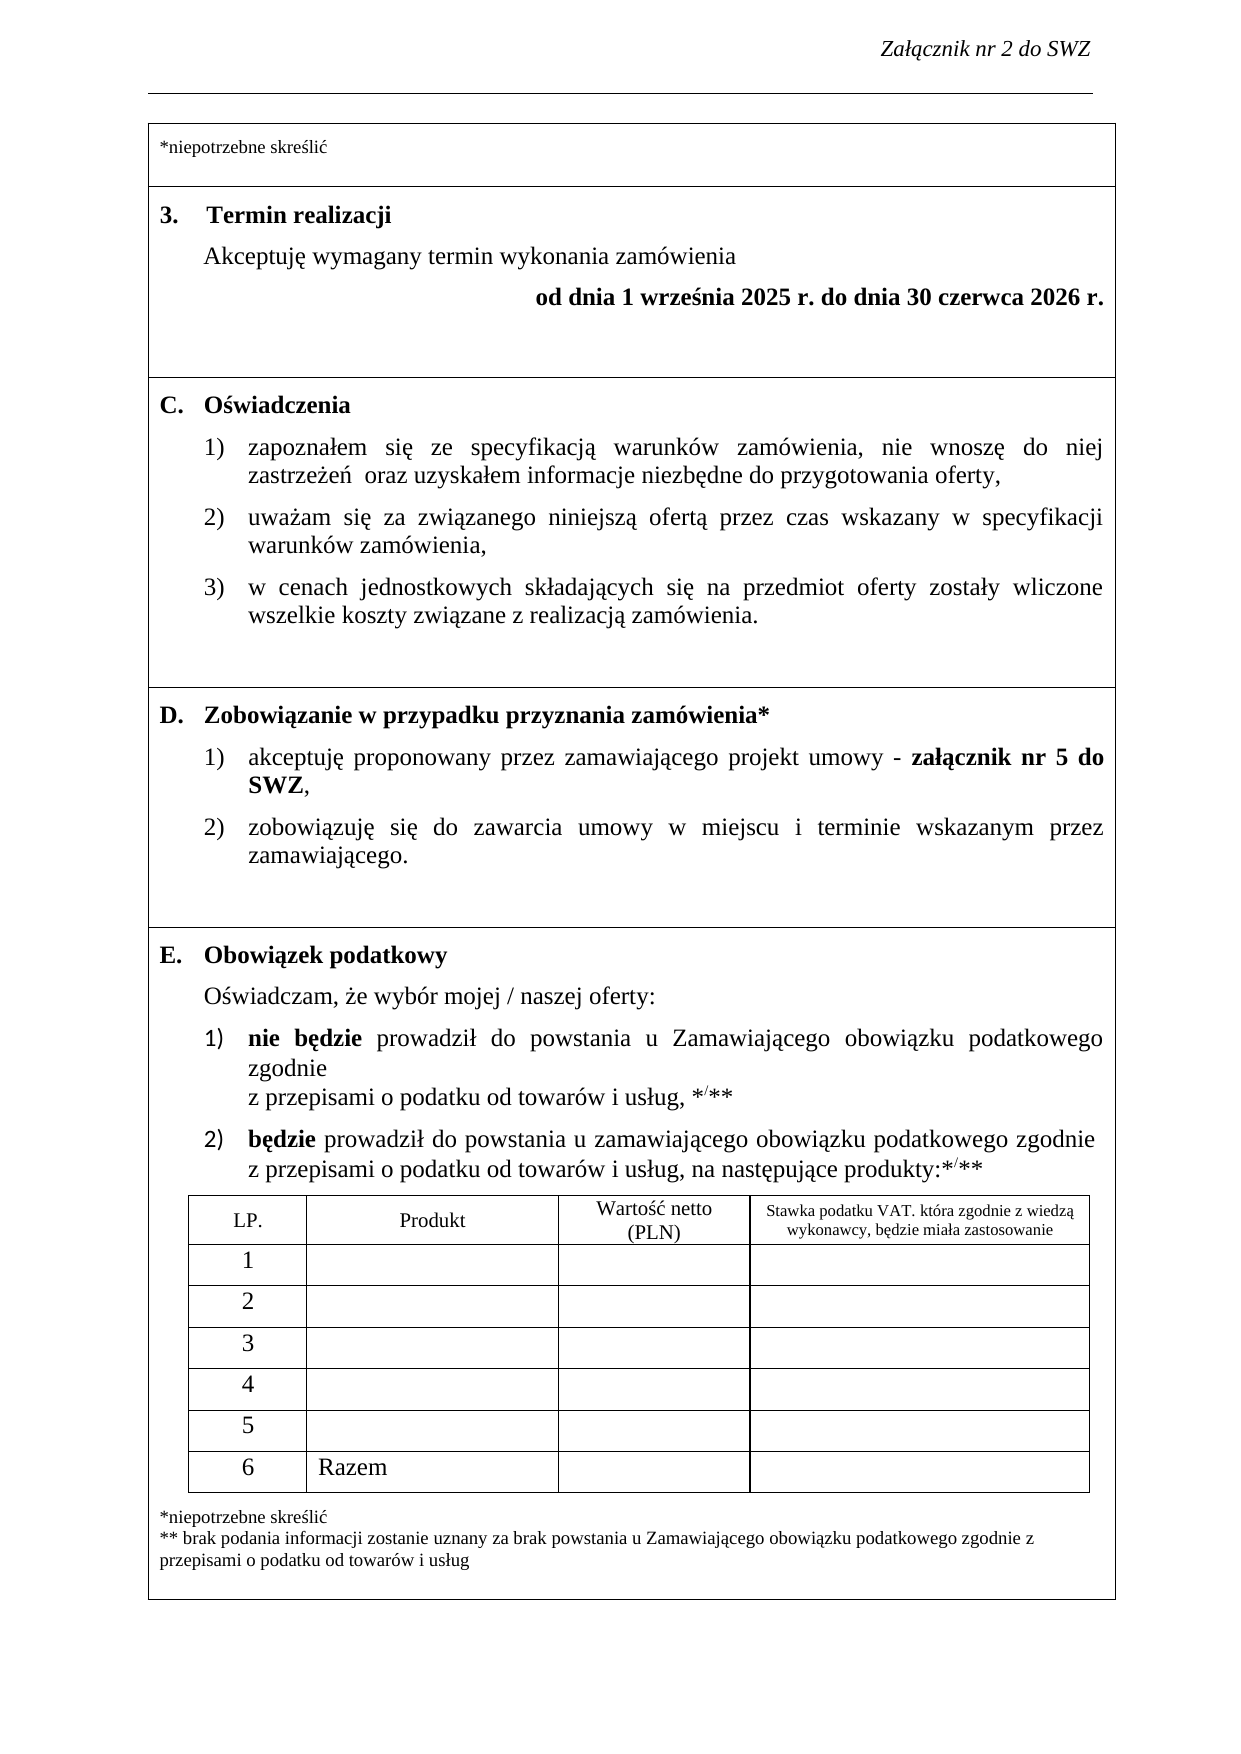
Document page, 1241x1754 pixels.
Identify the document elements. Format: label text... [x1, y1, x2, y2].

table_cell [149, 928, 1115, 1599]
table_cell C. Oświadczenia zapoznałem się ze specyfikacją warunków zamówienia, nie wnoszę do niej zastrzeżeń oraz uzyskałem informacje niezbędne do przygotowania oferty, uważam się za związanego niniejszą ofertą przez czas wskazany w specyfikacji warunków zamówienia, w cenach jednostkowych składających się na przedmiot oferty zostały wliczone wszelkie koszty związane z realizacją zamówienia. [149, 378, 1115, 687]
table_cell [149, 124, 1115, 186]
table_cell D. Zobowiązanie w przypadku przyznania zamówienia* akceptuję proponowany przez zamawiającego projekt umowy - załącznik nr 5 do SWZ, zobowiązuję się do zawarcia umowy w miejscu i terminie wskazanym przez zamawiającego. [149, 688, 1115, 927]
